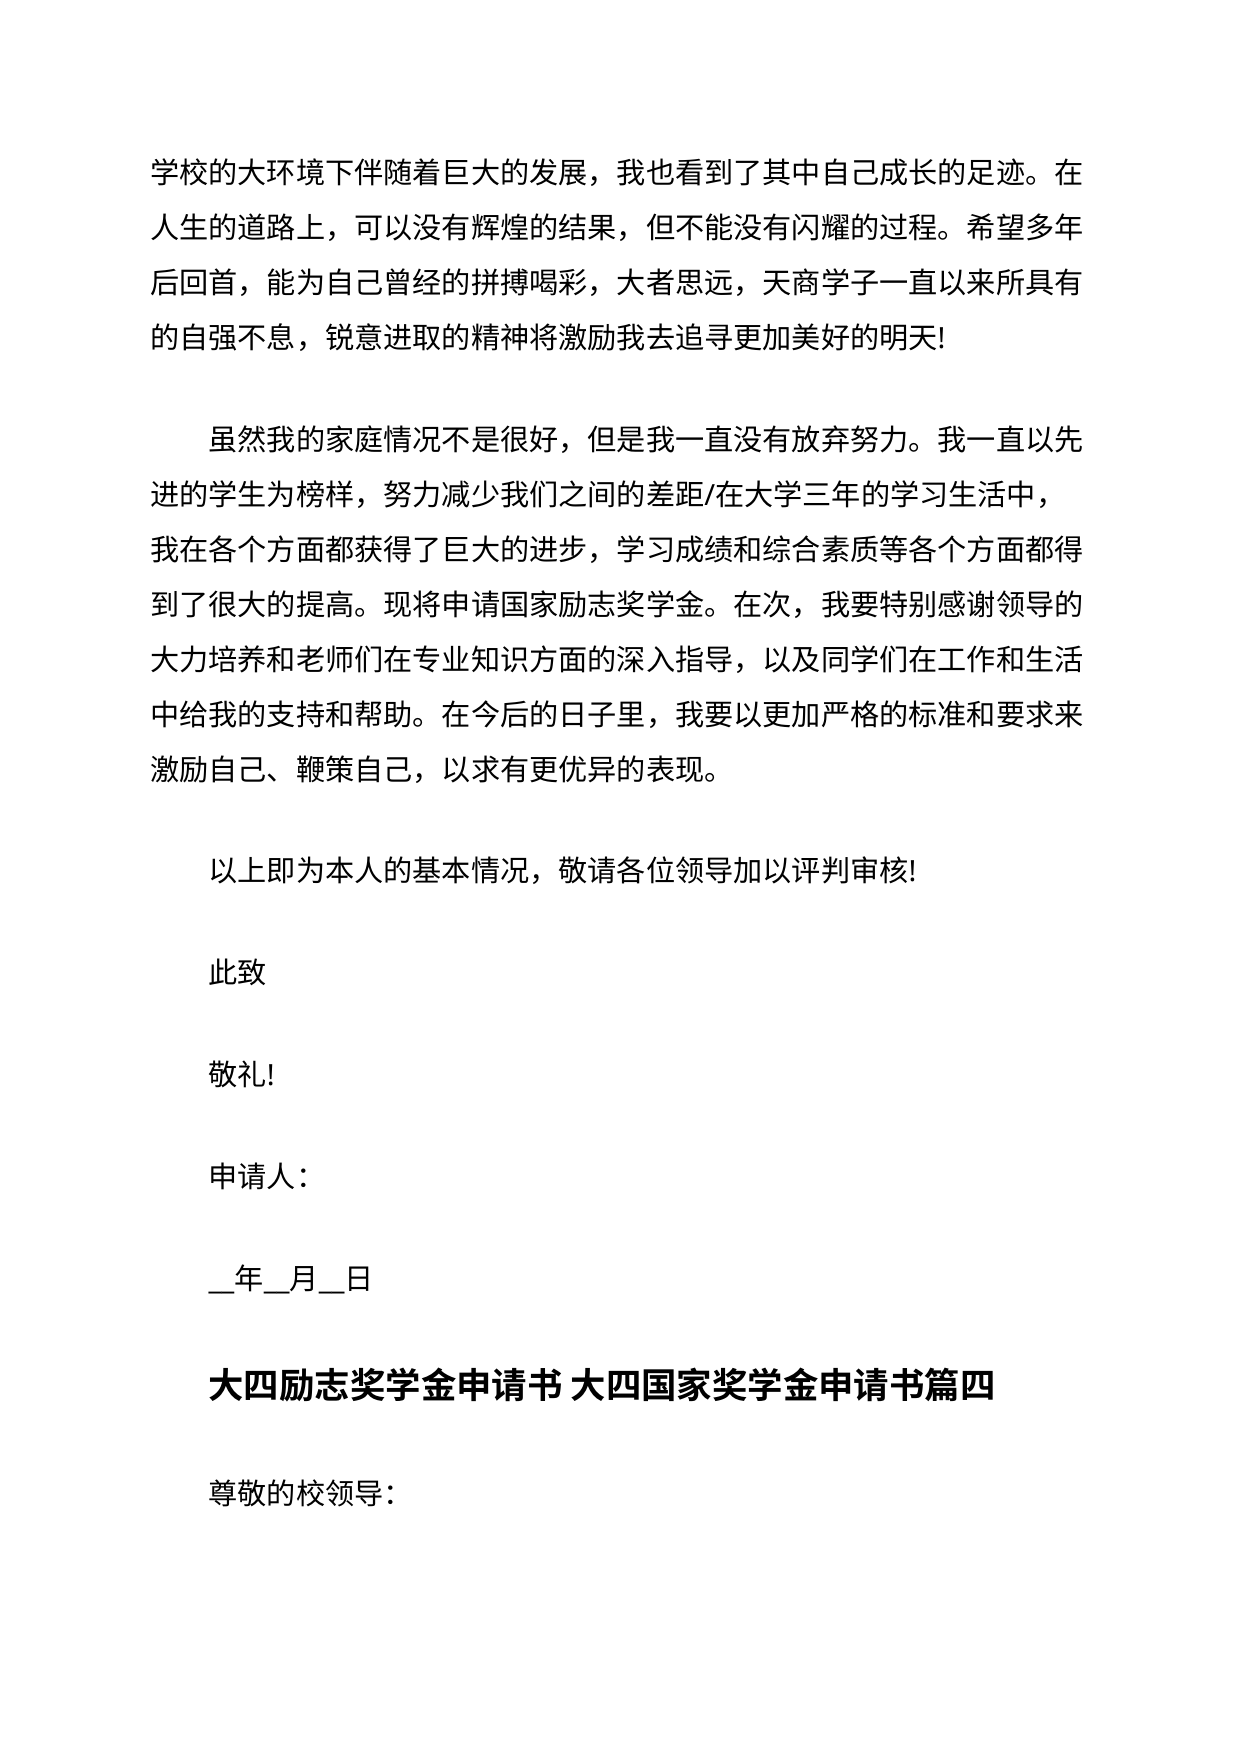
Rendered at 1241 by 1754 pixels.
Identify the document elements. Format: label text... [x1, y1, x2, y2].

text 申请人： [150, 1154, 1090, 1196]
text 尊敬的校领导： [150, 1471, 1090, 1513]
text __年__月__日 [150, 1255, 1090, 1298]
text 敬礼! [150, 1052, 1090, 1094]
text 此致 [150, 950, 1090, 992]
text 以上即为本人的基本情况，敬请各位领导加以评判审核! [150, 848, 1090, 890]
text 大四励志奖学金申请书 大四国家奖学金申请书篇四 [150, 1357, 1090, 1409]
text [150, 150, 1090, 357]
text 虽然我的家庭情况不是很好，但是我一直没有放弃努力。我一直以先进的学生为榜样，努力减少我们之间的差距/在大学三年的学习生活中，我在各个方面都获得了巨大的进步，学习成绩和综合素质等各个方面都得到了很大的提高。现将申请国家励志奖学金。在次，我要特别感谢领导的大力培养和老师们在专业知识方面的深入指导，以及同学们在工作和生活中给我的支持和帮助。在今后的日子里，我要以更加严格的标准和要求来激励自己、鞭策自己，以求有更优异的表现。 [150, 417, 1090, 788]
